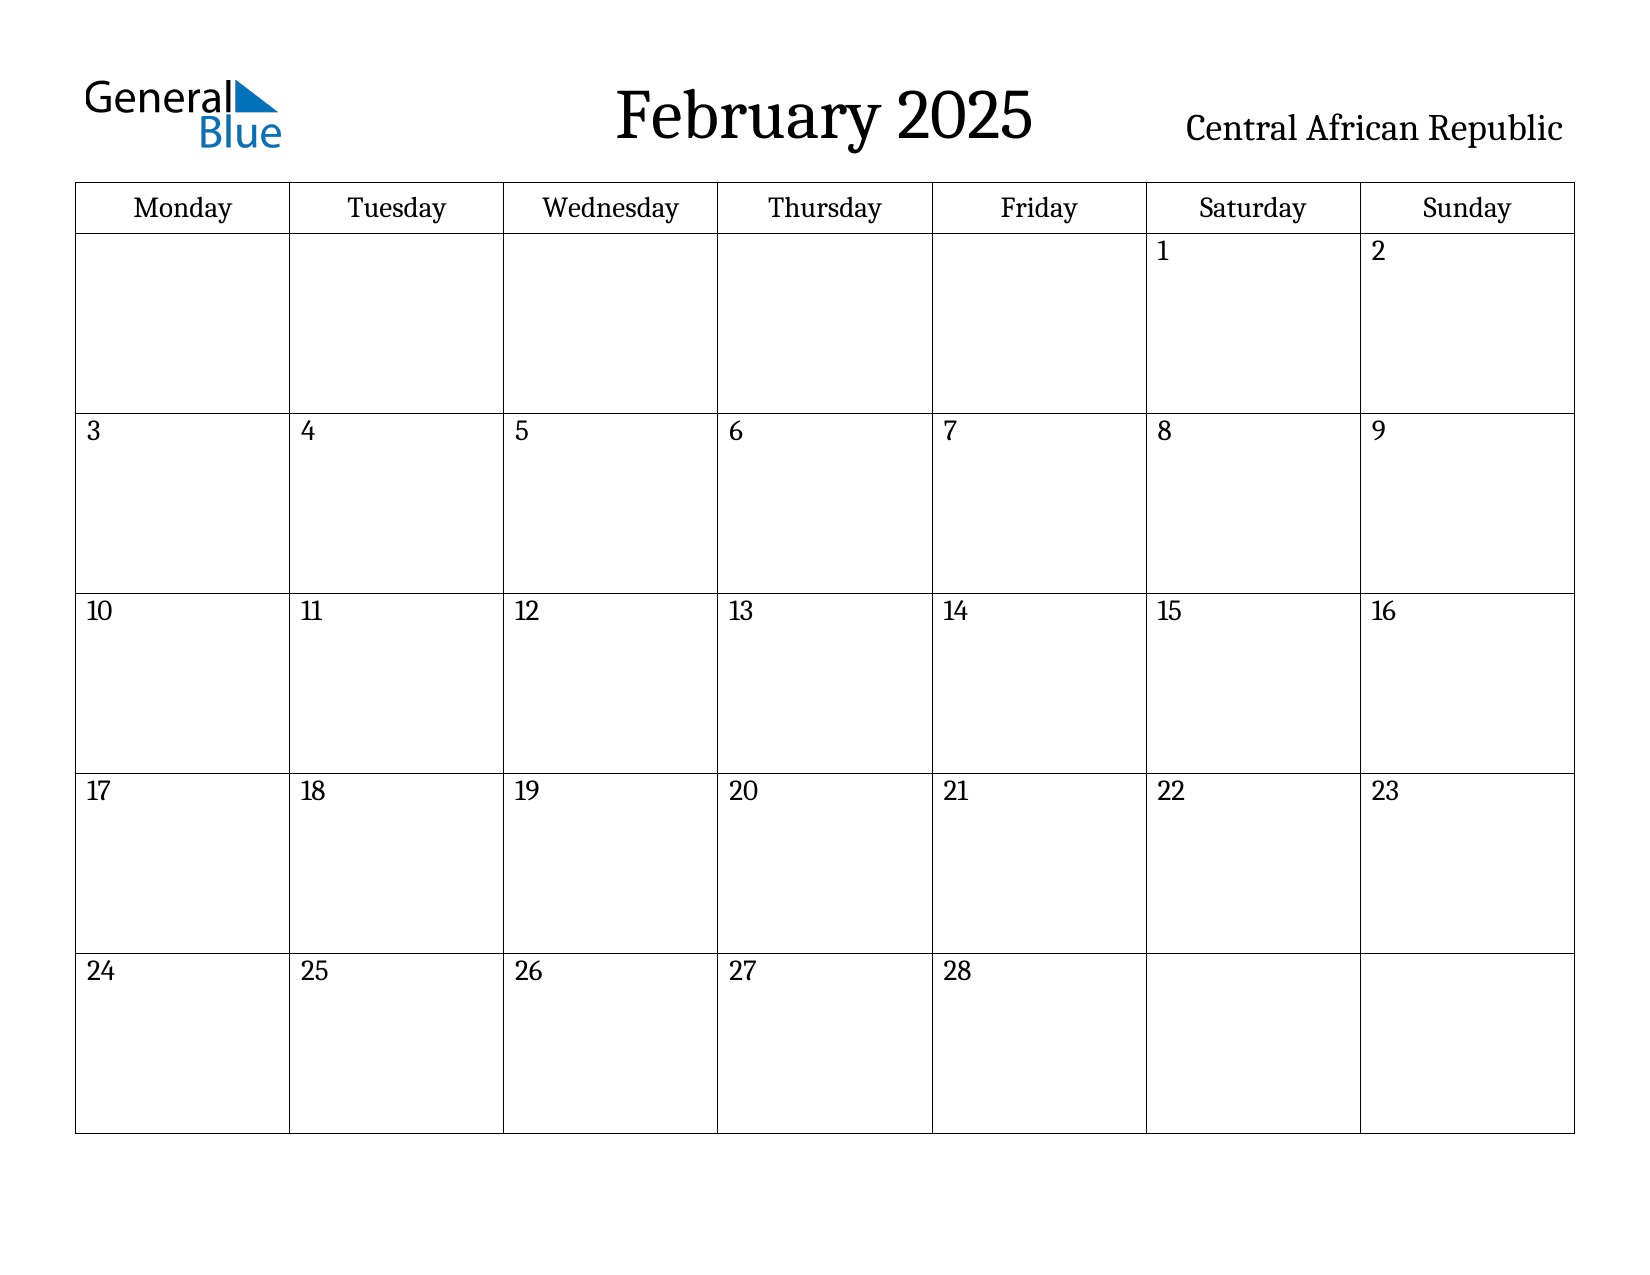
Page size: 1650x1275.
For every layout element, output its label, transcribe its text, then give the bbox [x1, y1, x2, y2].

table_cell 23 [1361, 774, 1574, 807]
picture [86, 80, 281, 148]
table_cell [76, 267, 289, 413]
table_cell [1147, 448, 1360, 593]
table_cell [1361, 808, 1574, 953]
table_cell 21 [933, 774, 1146, 807]
table_cell [504, 627, 717, 773]
table_cell 5 [504, 414, 717, 447]
table_cell 17 [76, 774, 289, 807]
table_cell [933, 267, 1146, 413]
table_cell [933, 448, 1146, 593]
table_cell 12 [504, 594, 717, 627]
table_cell [504, 267, 717, 413]
table_cell 7 [933, 414, 1146, 447]
table_cell [933, 627, 1146, 773]
table_cell [1147, 988, 1360, 1133]
table_cell 15 [1147, 594, 1360, 627]
table_cell 28 [933, 954, 1146, 987]
table_cell [290, 234, 503, 267]
table_cell 27 [718, 954, 932, 987]
table_cell 9 [1361, 414, 1574, 447]
table_cell [290, 448, 503, 593]
table_header [76, 75, 503, 182]
table_cell [718, 627, 932, 773]
table_cell Sunday [1361, 183, 1574, 233]
table_cell [1147, 627, 1360, 773]
table_cell [718, 808, 932, 953]
table_cell [504, 234, 717, 267]
table_cell 11 [290, 594, 503, 627]
table_cell 6 [718, 414, 932, 447]
table_header Central African Republic [1146, 75, 1574, 182]
table_cell [1361, 627, 1574, 773]
table_cell 3 [76, 414, 289, 447]
table_cell 10 [76, 594, 289, 627]
table_cell [718, 234, 932, 267]
table_cell [1147, 267, 1360, 413]
table_cell [1147, 954, 1360, 987]
table_cell [290, 267, 503, 413]
table_cell [504, 988, 717, 1133]
table_cell Wednesday [504, 183, 717, 233]
table_cell [718, 267, 932, 413]
table_cell Friday [933, 183, 1146, 233]
table_cell Saturday [1147, 183, 1360, 233]
table_cell [718, 448, 932, 593]
table_cell [76, 988, 289, 1133]
table_cell [290, 988, 503, 1133]
table_cell 8 [1147, 414, 1360, 447]
table_cell [76, 448, 289, 593]
table_cell [290, 627, 503, 773]
table_cell [76, 808, 289, 953]
table_cell 20 [718, 774, 932, 807]
table_cell [933, 234, 1146, 267]
table_cell 24 [76, 954, 289, 987]
table_cell 2 [1361, 234, 1574, 267]
table_cell [290, 808, 503, 953]
table_cell Monday [76, 183, 289, 233]
table_cell [1361, 448, 1574, 593]
table_cell 19 [504, 774, 717, 807]
table_cell 26 [504, 954, 717, 987]
table_cell 18 [290, 774, 503, 807]
table_cell [1147, 808, 1360, 953]
table_cell [76, 627, 289, 773]
table_cell [1361, 954, 1574, 987]
table_cell 14 [933, 594, 1146, 627]
table_cell [933, 808, 1146, 953]
table_cell [504, 808, 717, 953]
table_header February 2025 [504, 75, 1146, 182]
table_cell 13 [718, 594, 932, 627]
table_cell Tuesday [290, 183, 503, 233]
table_cell 22 [1147, 774, 1360, 807]
table_cell 4 [290, 414, 503, 447]
table_cell [504, 448, 717, 593]
table_cell 16 [1361, 594, 1574, 627]
table_cell [1361, 988, 1574, 1133]
table_cell [933, 988, 1146, 1133]
table_cell 1 [1147, 234, 1360, 267]
table_cell Thursday [718, 183, 932, 233]
table_cell [76, 234, 289, 267]
table_cell [718, 988, 932, 1133]
table_cell [1361, 267, 1574, 413]
table_cell 25 [290, 954, 503, 987]
